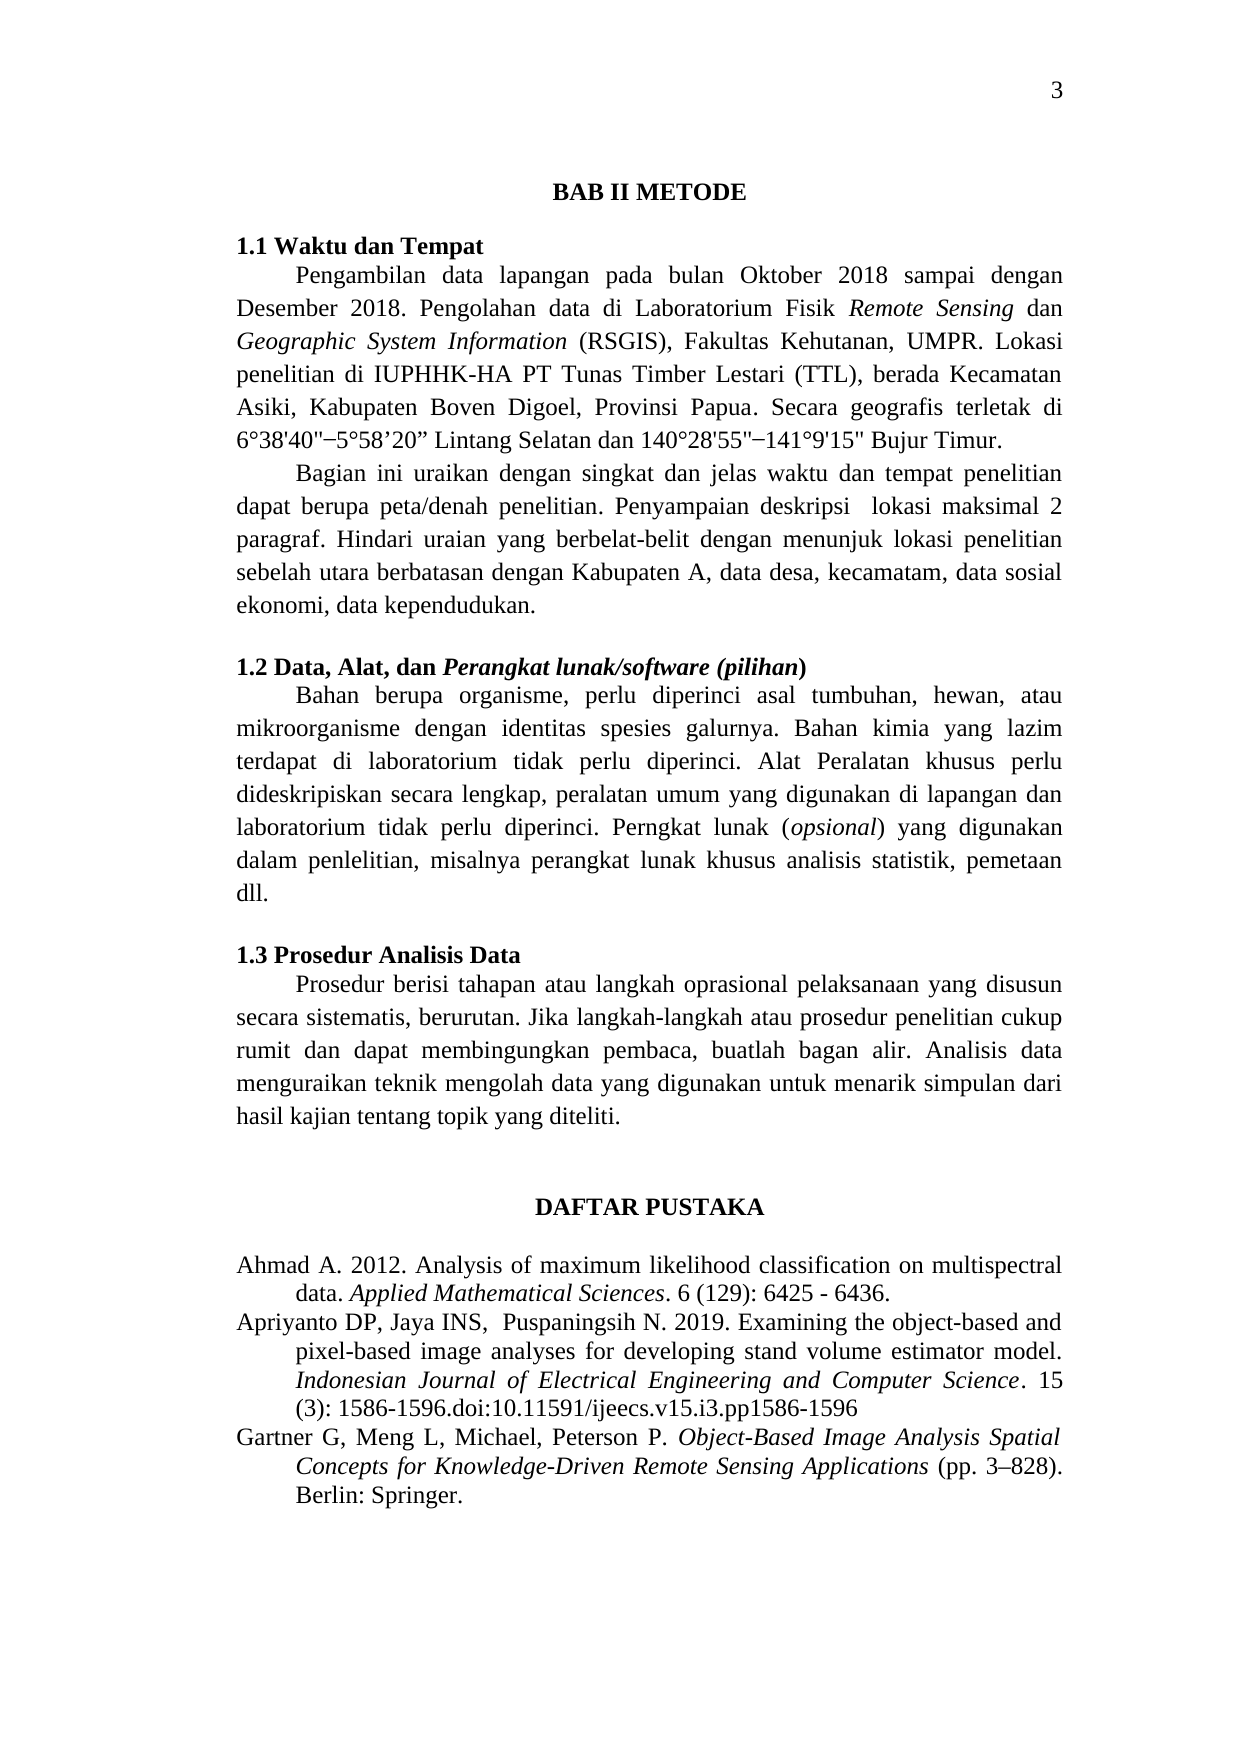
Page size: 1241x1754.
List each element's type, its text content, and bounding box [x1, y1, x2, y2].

text Prosedur berisi tahapan atau langkah oprasional pelaksanaan yang disusun secara sistematis, berurutan. Jika langkah-langkah atau prosedur penelitian cukup rumit dan dapat membingungkan pembaca, buatlah bagan alir. Analisis data menguraikan teknik mengolah data yang digunakan untuk menarik simpulan dari hasil kajian tentang topik yang diteliti. [236, 969, 1063, 1130]
text Ahmad A. 2012. Analysis of maximum likelihood classification on multispectral data. Applied Mathematical Sciences. 6 (129): 6425 - 6436. [236, 1250, 1063, 1307]
text Gartner G, Meng L, Michael, Peterson P. Object-Based Image Analysis Spatial Concepts for Knowledge-Driven Remote Sensing Applications (pp. 3–828). Berlin: Springer. [236, 1422, 1063, 1508]
text Apriyanto DP, Jaya INS, Puspaningsih N. 2019. Examining the object-based and pixel-based image analyses for developing stand volume estimator model. Indonesian Journal of Electrical Engineering and Computer Science. 15 (3): 1586-1596.doi:10.11591/ijeecs.v15.i3.pp1586-1596 [236, 1307, 1063, 1422]
text DAFTAR PUSTAKA [236, 1192, 1063, 1220]
subtitle Data, Alat, dan Perangkat lunak/software (pilihan) [236, 652, 1063, 680]
text Pengambilan data lapangan pada bulan Oktober 2018 sampai dengan Desember 2018. Pengolahan data di Laboratorium Fisik Remote Sensing dan Geographic System Information (RSGIS), Fakultas Kehutanan, UMPR. Lokasi penelitian di IUPHHK-HA PT Tunas Timber Lestari (TTL), berada Kecamatan Asiki, Kabupaten Boven Digoel, Provinsi Papua. Secara geografis terletak di 6°38'40" ̶ 5°58’20” Lintang Selatan dan 140°28'55" ̶ 141°9'15" Bujur Timur. [236, 260, 1063, 453]
text BAB II METODE [236, 177, 1063, 206]
text Bahan berupa organisme, perlu diperinci asal tumbuhan, hewan, atau mikroorganisme dengan identitas spesies galurnya. Bahan kimia yang lazim terdapat di laboratorium tidak perlu diperinci. Alat Peralatan khusus perlu dideskripiskan secara lengkap, peralatan umum yang digunakan di lapangan dan laboratorium tidak perlu diperinci. Perngkat lunak (opsional) yang digunakan dalam penlelitian, misalnya perangkat lunak khusus analisis statistik, pemetaan dll. [236, 680, 1063, 907]
subtitle Waktu dan Tempat [236, 231, 1063, 260]
subtitle Prosedur Analisis Data [236, 940, 1063, 969]
text Bagian ini uraikan dengan singkat dan jelas waktu dan tempat penelitian dapat berupa peta/denah penelitian. Penyampaian deskripsi lokasi maksimal 2 paragraf. Hindari uraian yang berbelat-belit dengan menunjuk lokasi penelitian sebelah utara berbatasan dengan Kabupaten A, data desa, kecamatam, data sosial ekonomi, data kependudukan. [236, 458, 1063, 619]
